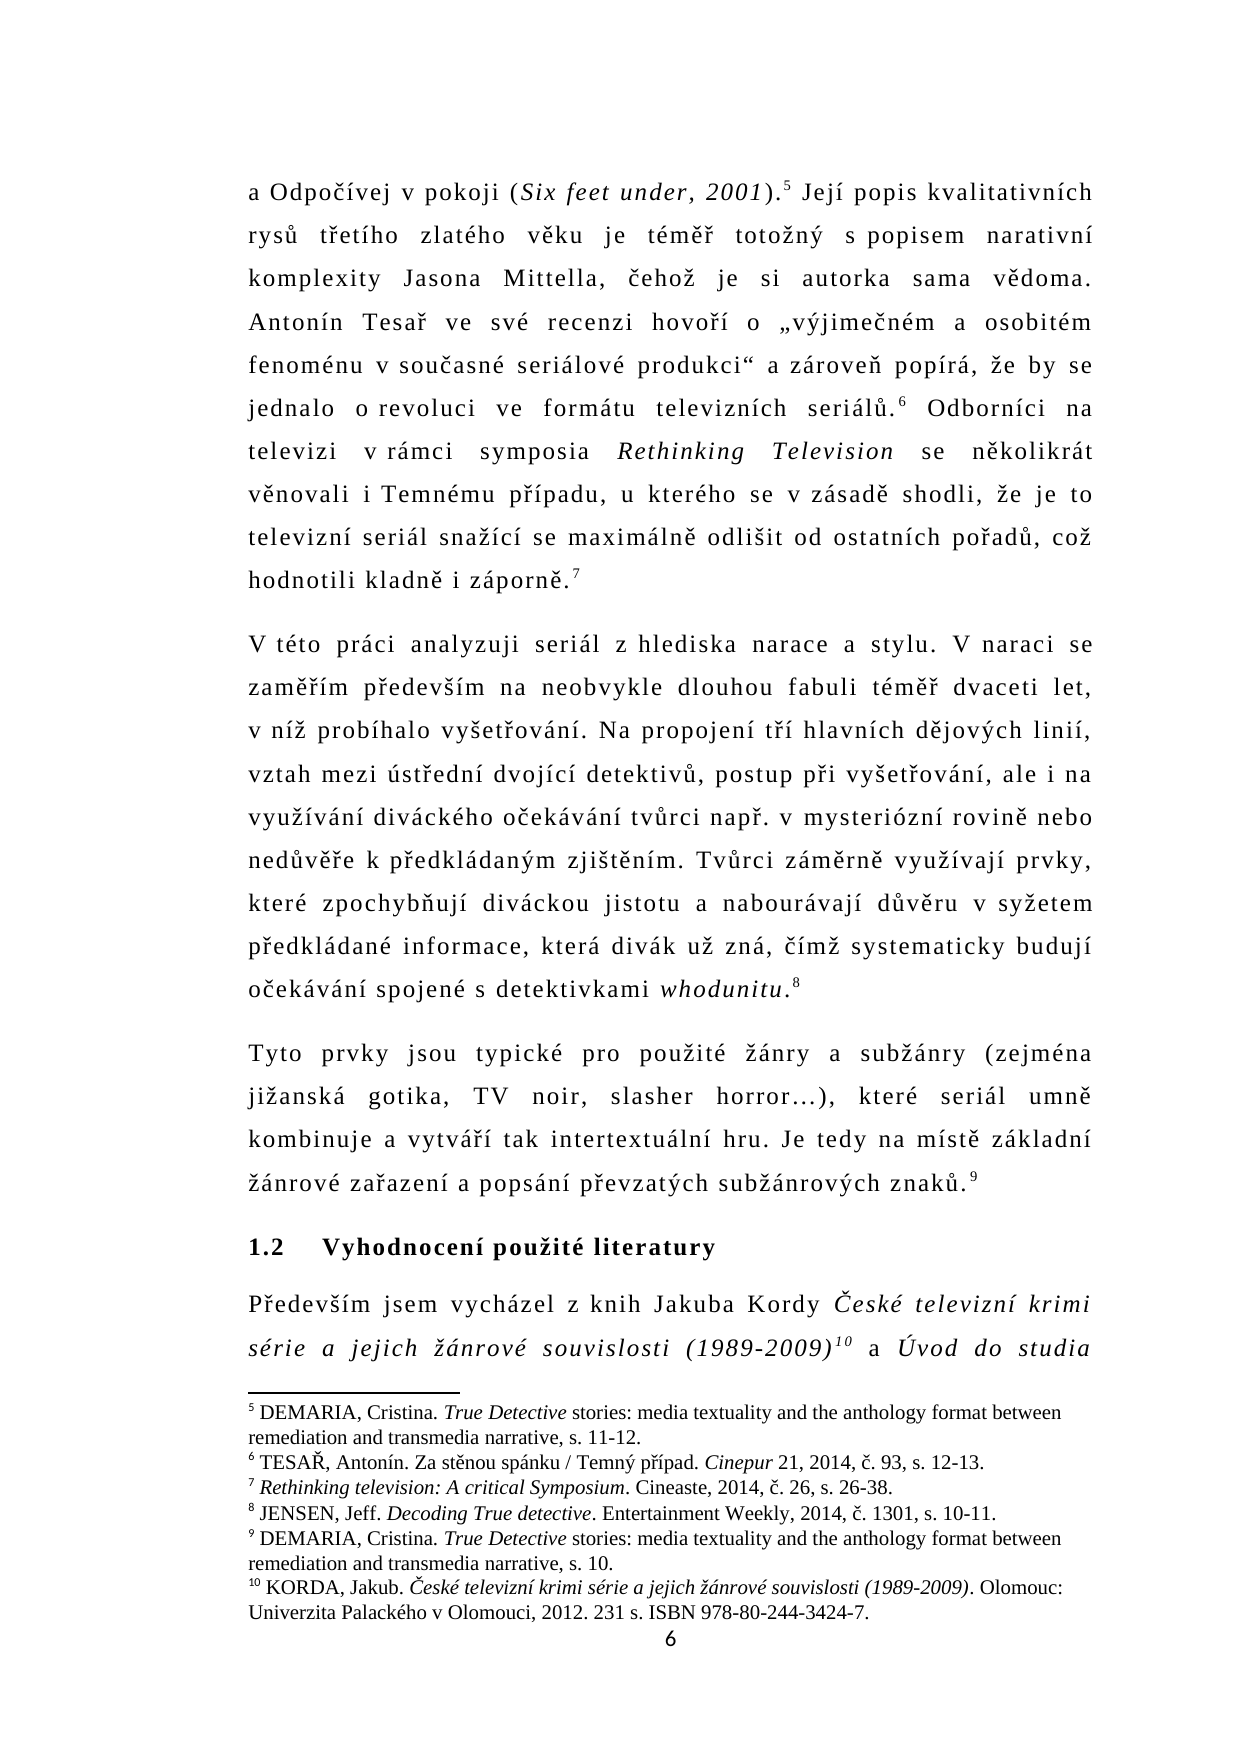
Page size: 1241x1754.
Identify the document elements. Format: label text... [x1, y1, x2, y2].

text V této práci analyzuji seriál z hlediska narace a stylu. V naraci se zaměřím především na neobvykle dlouhou fabuli téměř dvaceti let, v níž probíhalo vyšetřování. Na propojení tří hlavních dějových linií, vztah mezi ústřední dvojící detektivů, postup při vyšetřování, ale i na využívání diváckého očekávání tvůrci např. v mysteriózní rovině nebo nedůvěře k předkládaným zjištěním. Tvůrci záměrně využívají prvky, které zpochybňují diváckou jistotu a nabourávají důvěru v syžetem předkládané informace, která divák už zná, čímž systematicky budují očekávání spojené s detektivkami whodunitu. [248, 629, 1092, 1003]
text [248, 1289, 1092, 1361]
subtitle Vyhodnocení použité literatury [248, 1232, 1092, 1260]
text Tyto prvky jsou typické pro použité žánry a subžánry (zejména jižanská gotika, TV noir, slasher horror…), které seriál umně kombinuje a vytváří tak intertextuální hru. Je tedy na místě základní žánrové zařazení a popsání převzatých subžánrových znaků. [248, 1038, 1092, 1196]
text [248, 177, 1092, 594]
